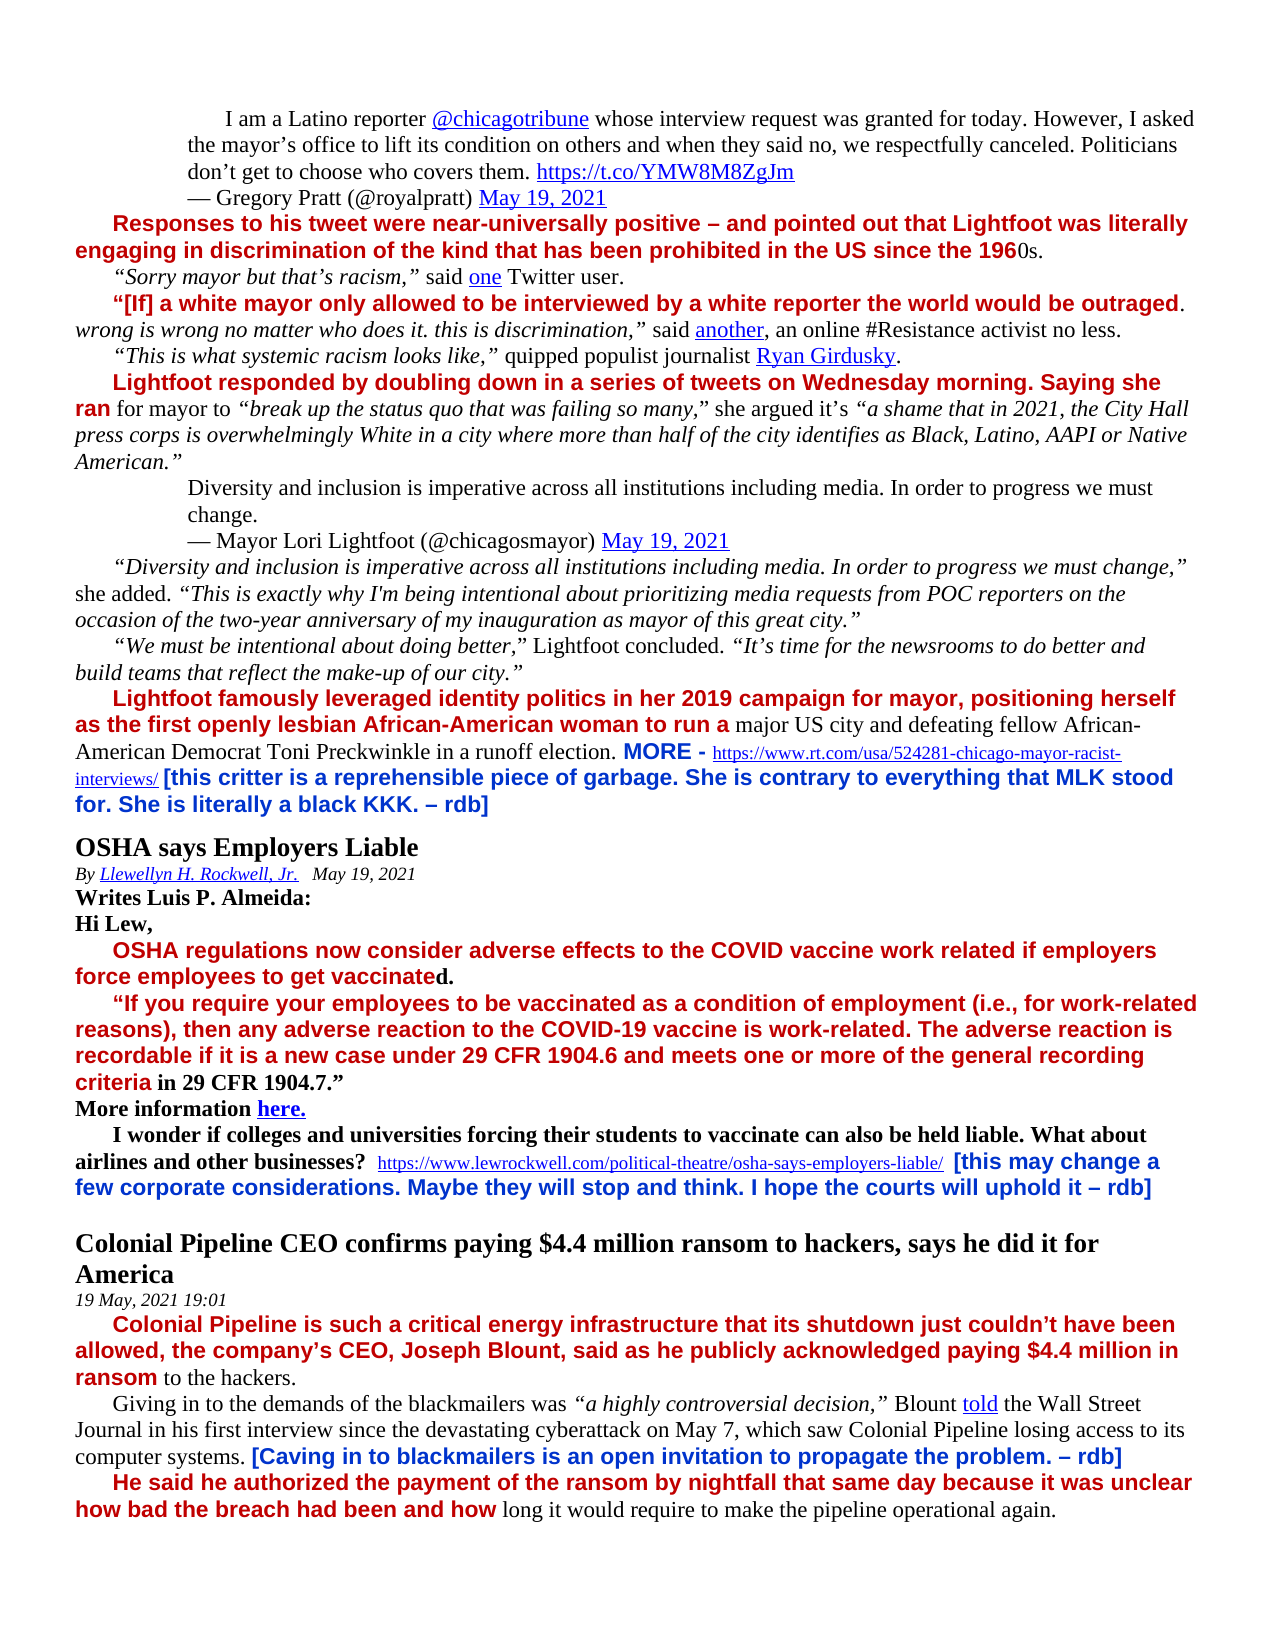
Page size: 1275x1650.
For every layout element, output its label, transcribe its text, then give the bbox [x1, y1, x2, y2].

text 19 May, 2021 19:01 [75, 1500, 1200, 1522]
text I am a Latino reporter @chicagotribune whose interview request was granted for today. However, I asked the mayor’s office to lift its condition on others and when they said no, we respectfully canceled. Politicians don’t get to choose who covers them. https://t.co/YMW8M8ZgJm [187, 316, 1200, 395]
text More information here. [75, 1306, 1200, 1333]
text “I am a Latino reporter… whose interview request was granted for today,” Gregory Pratt of the Chicago Tribune tweeted on Wednesday. “However, I asked the mayor’s office to lift its condition on others and when they said no, we respectfully canceled. Politicians don’t get to choose who covers them.” [75, 237, 1200, 316]
text Insisting that diversity and inclusion are “imperative” in all things, Chicago Mayor Lori Lightfoot has offered one-on-one interviews to journalists of specific skin color only. Even some of her fellow Democrats objected. [75, 105, 1200, 184]
text By Llewellyn H. Rockwell, Jr. May 19, 2021 [75, 1074, 1200, 1095]
text Responses to his tweet were near-universally positive – and pointed out that Lightfoot was literally engaging in discrimination of the kind that has been prohibited in the US since the 1960s. [75, 421, 1200, 474]
text Hi Lew, [75, 1122, 1200, 1148]
text Writes Luis P. Almeida: [75, 1095, 1200, 1122]
text “[If] a white mayor only allowed to be interviewed by a white reporter the world would be outraged. wrong is wrong no matter who does it. this is discrimination,” said another, an online #Resistance activist no less. [75, 501, 1200, 553]
text Diversity and inclusion is imperative across all institutions including media. In order to progress we must change. [187, 685, 1200, 738]
text OSHA says Employers Liable [75, 1042, 1200, 1074]
text Colonial Pipeline CEO confirms paying $4.4 million ransom to hackers, says he did it for America [75, 1438, 1200, 1500]
text “We must be intentional about doing better,” Lightfoot concluded. “It’s time for the newsrooms to do better and build teams that reflect the make-up of our city.” [75, 843, 1200, 896]
text “Sorry mayor but that’s racism,” said one Twitter user. [75, 474, 1200, 501]
text The announcement by Lightfoot’s office that she would grant interviews ahead of her May 20 mid-term “only to Black or Brown journalists” drew heavy criticism online. [75, 184, 1200, 237]
text Lightfoot responded by doubling down in a series of tweets on Wednesday morning. Saying she ran for mayor to “break up the status quo that was failing so many,” she argued it’s “a shame that in 2021, the City Hall press corps is overwhelmingly White in a city where more than half of the city identifies as Black, Latino, AAPI or Native American.” [75, 580, 1200, 685]
text Lightfoot famously leveraged identity politics in her 2019 campaign for mayor, positioning herself as the first openly lesbian African-American woman to run a major US city and defeating fellow African-American Democrat Toni Preckwinkle in a runoff election. MORE - https://www.rt.com/usa/524281-chicago-mayor-racist-interviews/ [this critter is a reprehensible piece of garbage. She is contrary to everything that MLK stood for. She is literally a black KKK. – rdb] [75, 896, 1200, 1028]
text “If you require your employees to be vaccinated as a condition of employment (i.e., for work-related reasons), then any adverse reaction to the COVID-19 vaccine is work-related. The adverse reaction is recordable if it is a new case under 29 CFR 1904.6 and meets one or more of the general recording criteria in 29 CFR 1904.7.” [75, 1201, 1200, 1306]
text I wonder if colleges and universities forcing their students to vaccinate can also be held liable. What about airlines and other businesses? https://www.lewrockwell.com/political-theatre/osha-says-employers-liable/ [this may change a few corporate considerations. Maybe they will stop and think. I hope the courts will uphold it – rdb] [75, 1333, 1200, 1412]
text — Gregory Pratt (@royalpratt) May 19, 2021 [187, 395, 1200, 421]
text OSHA regulations now consider adverse effects to the COVID vaccine work related if employers force employees to get vaccinated. [75, 1148, 1200, 1201]
text “Diversity and inclusion is imperative across all institutions including media. In order to progress we must change,” she added. “This is exactly why I'm being intentional about prioritizing media requests from POC reporters on the occasion of the two-year anniversary of my inauguration as mayor of this great city.” [75, 764, 1200, 843]
text “This is what systemic racism looks like,” quipped populist journalist Ryan Girdusky. [75, 553, 1200, 580]
text — Mayor Lori Lightfoot (@chicagosmayor) May 19, 2021 [187, 738, 1200, 764]
